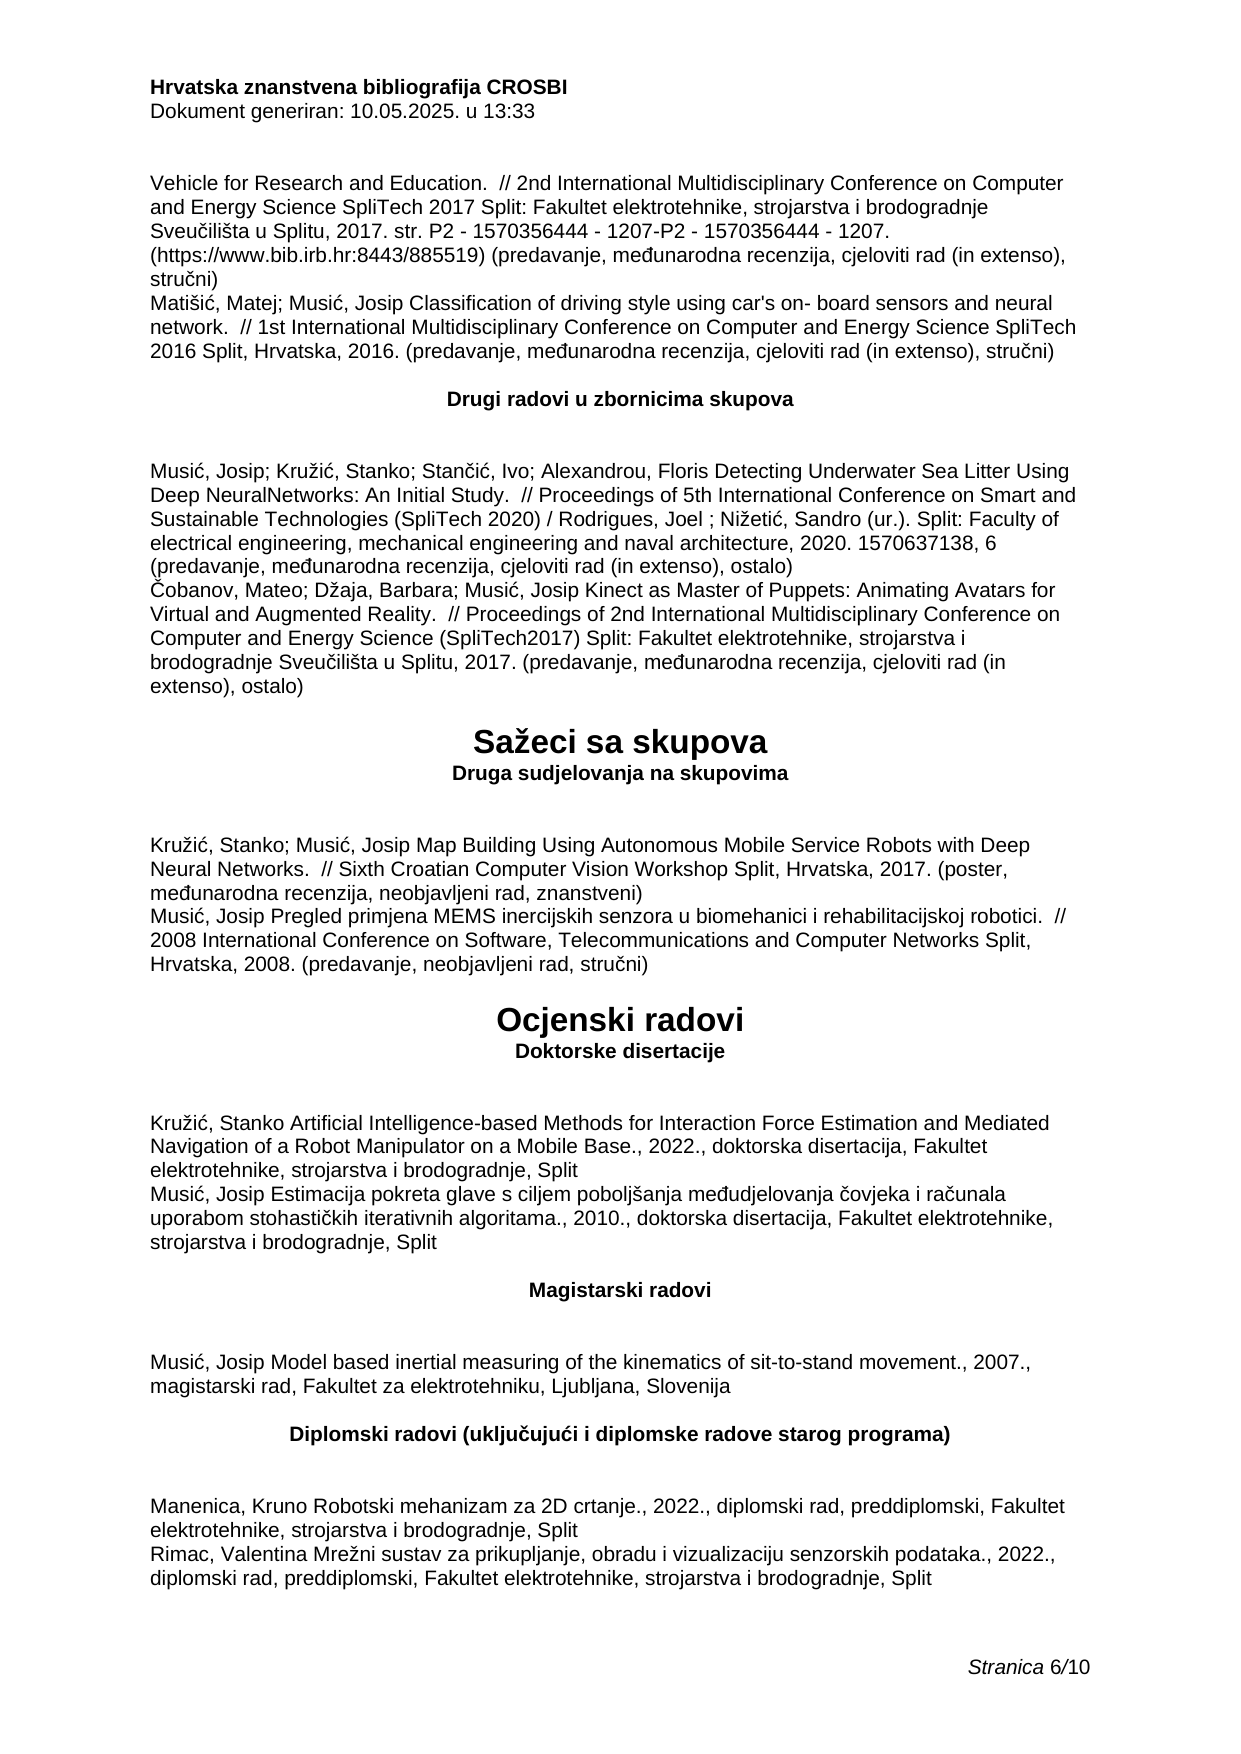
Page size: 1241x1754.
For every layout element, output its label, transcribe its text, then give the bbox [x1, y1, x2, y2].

text Matišić, Matej; Musić, Josip [150, 291, 1090, 363]
text Kružić, Stanko; Musić, Josip [150, 832, 1090, 904]
subtitle Magistarski radovi [150, 1278, 1090, 1302]
text Kružić, Stanko [150, 1110, 1090, 1182]
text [150, 171, 1090, 291]
text Musić, Josip [150, 1182, 1090, 1254]
subtitle Druga sudjelovanja na skupovima [150, 761, 1090, 784]
text Musić, Josip; Kružić, Stanko; Stančić, Ivo; Alexandrou, Floris [150, 458, 1090, 578]
text Musić, Josip [150, 1350, 1090, 1398]
text Musić, Josip [150, 904, 1090, 976]
subtitle Drugi radovi u zbornicima skupova [150, 387, 1090, 411]
text Manenica, Kruno [150, 1494, 1090, 1542]
text Čobanov, Mateo; Džaja, Barbara; Musić, Josip [150, 578, 1090, 698]
subtitle Doktorske disertacije [150, 1038, 1090, 1062]
subtitle Ocjenski radovi [150, 1000, 1090, 1038]
subtitle Sažeci sa skupova [150, 722, 1090, 761]
subtitle Diplomski radovi (uključujući i diplomske radove starog programa) [150, 1422, 1090, 1446]
text Rimac, Valentina [150, 1542, 1090, 1589]
